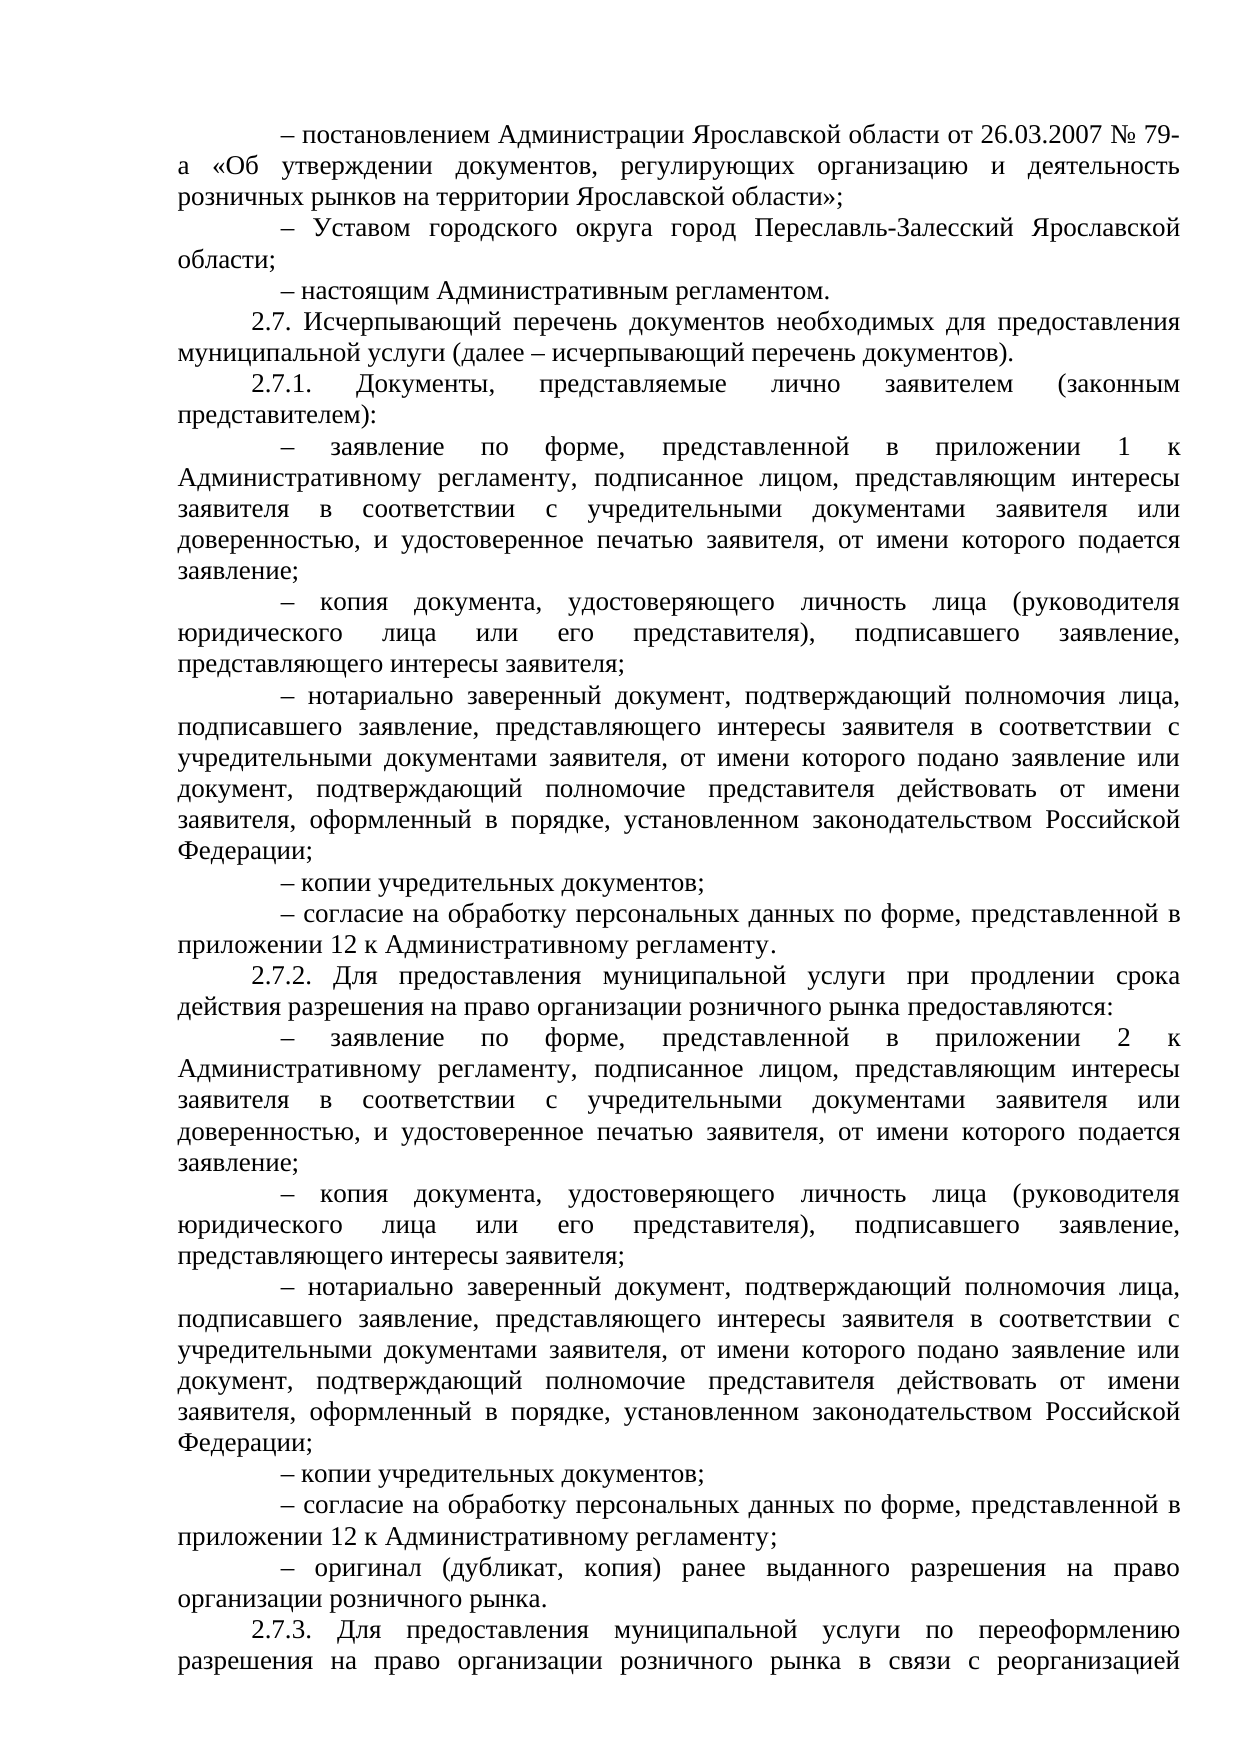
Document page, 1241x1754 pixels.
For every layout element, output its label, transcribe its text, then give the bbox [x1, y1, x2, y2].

text – постановлением Администрации Ярославской области от 26.03.2007 № 79-а «Об утверждении документов, регулирующих организацию и деятельность розничных рынков на территории Ярославской области»; [177, 118, 1181, 212]
text – заявление по форме, представленной в приложении 2 к Административному регламенту, подписанное лицом, представляющим интересы заявителя в соответствии с учредительными документами заявителя или доверенностью, и удостоверенное печатью заявителя, от имени которого подается заявление; [177, 1021, 1181, 1177]
text 2.7.1. Документы, представляемые лично заявителем (законным представителем): [177, 367, 1181, 429]
text – копии учредительных документов; [177, 1457, 1181, 1488]
text – настоящим Административным регламентом. [177, 274, 1181, 305]
text 2.7.2. Для предоставления муниципальной услуги при продлении срока действия разрешения на право организации розничного рынка предоставляются: [177, 959, 1181, 1021]
text – копии учредительных документов; [177, 866, 1181, 897]
text – оригинал (дубликат, копия) ранее выданного разрешения на право организации розничного рынка. [177, 1551, 1181, 1613]
text – заявление по форме, представленной в приложении 1 к Административному регламенту, подписанное лицом, представляющим интересы заявителя в соответствии с учредительными документами заявителя или доверенностью, и удостоверенное печатью заявителя, от имени которого подается заявление; [177, 429, 1181, 585]
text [177, 1613, 1181, 1675]
text – согласие на обработку персональных данных по форме, представленной в приложении 12 к Административному регламенту. [177, 897, 1181, 959]
text 2.7. Исчерпывающий перечень документов необходимых для предоставления муниципальной услуги (далее – исчерпывающий перечень документов). [177, 305, 1181, 367]
text – Уставом городского округа город Переславль-Залесский Ярославской области; [177, 212, 1181, 274]
text – согласие на обработку персональных данных по форме, представленной в приложении 12 к Административному регламенту; [177, 1488, 1181, 1551]
